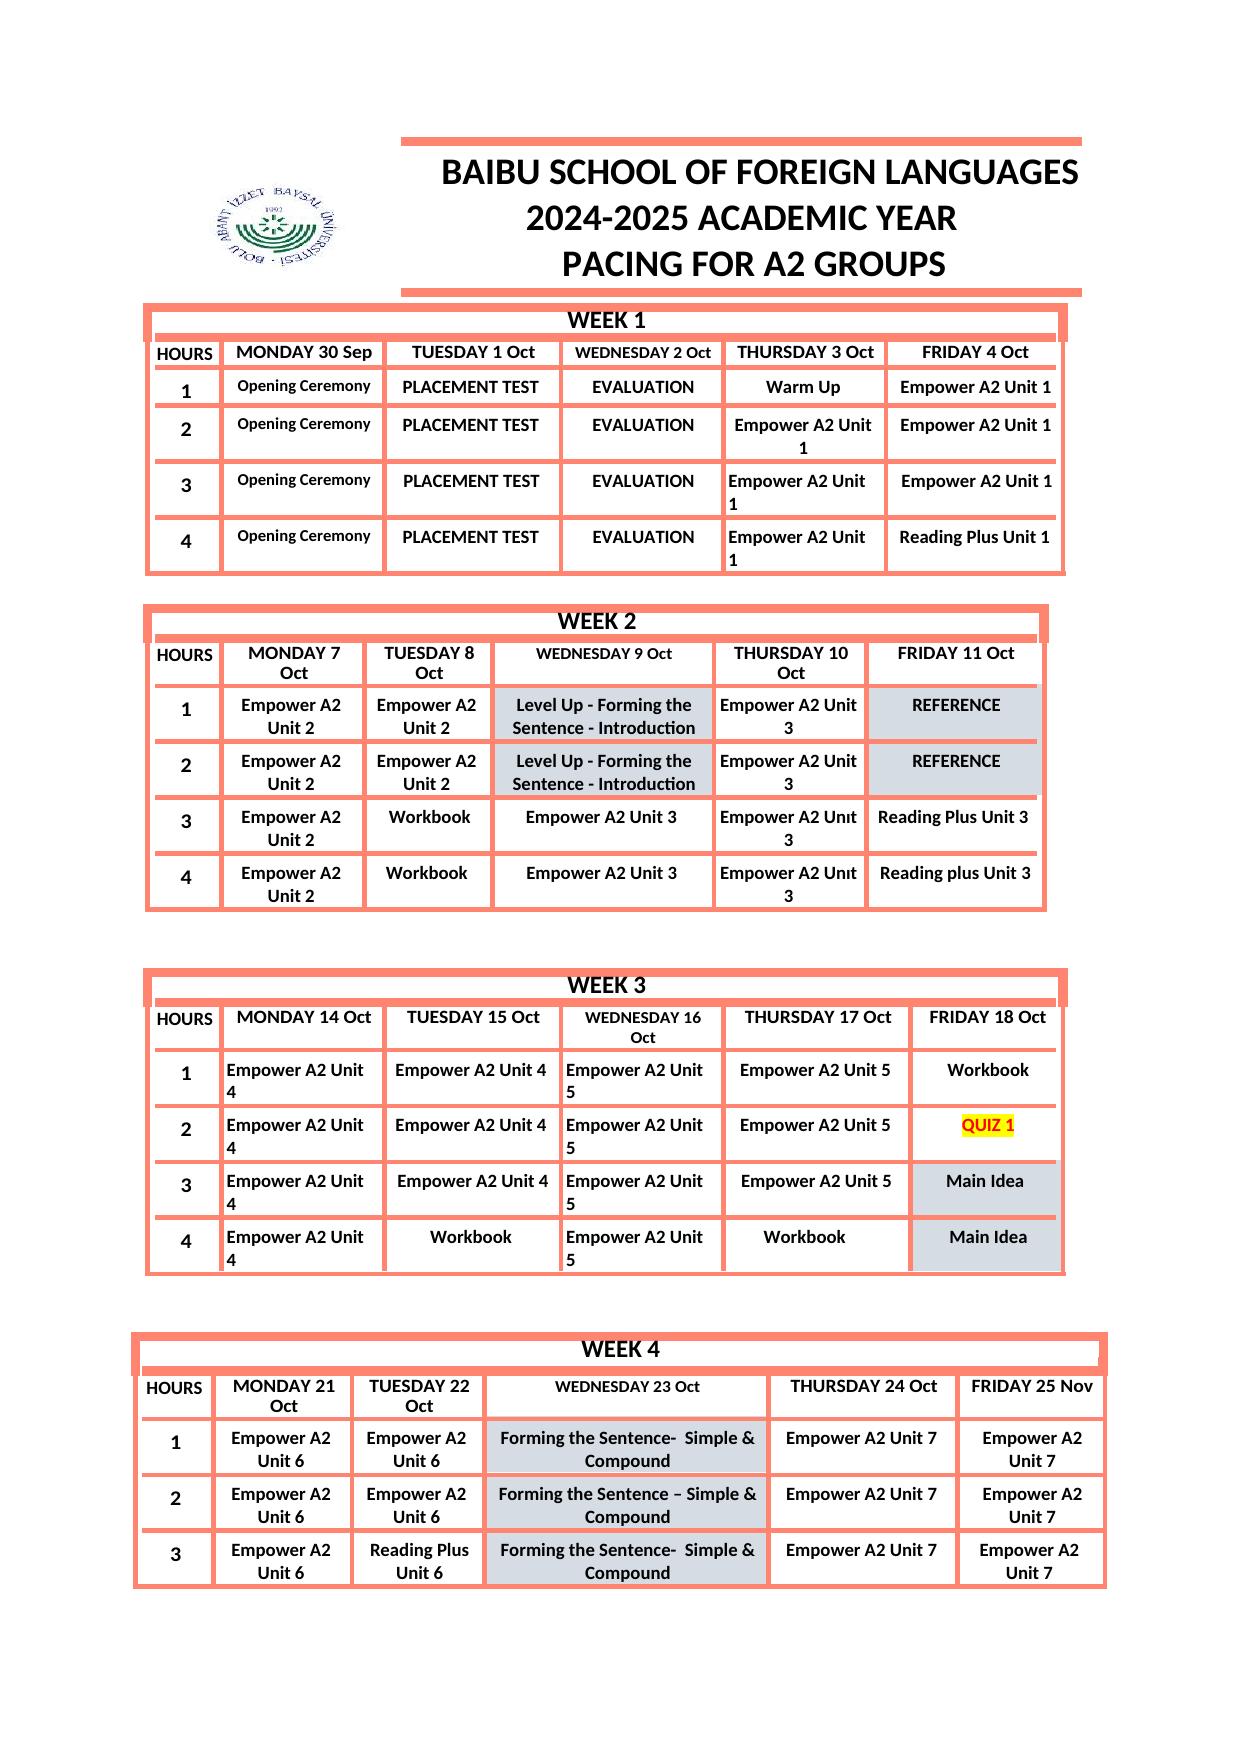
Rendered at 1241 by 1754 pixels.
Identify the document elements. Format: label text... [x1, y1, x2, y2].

table_cell Empower A2 Unit 4 [387, 1164, 559, 1215]
table_cell Workbook [387, 1220, 559, 1271]
table_cell Opening Ceremony [224, 370, 382, 403]
table_cell Empower A2 Unit 3 [716, 688, 864, 739]
table_cell PLACEMENT TEST [387, 408, 559, 459]
table_cell Empower A2 Unit 5 [563, 1220, 721, 1271]
table_cell Workbook [367, 800, 490, 851]
table_cell 1 [138, 1416, 211, 1472]
table_cell Empower A2 Unit 1 [726, 520, 884, 571]
table_cell Empower A2 Unit 7 [771, 1533, 955, 1584]
table_cell TUESDAY 1 Oct [387, 342, 559, 365]
table_cell Empower A2 Unit 7 [771, 1421, 955, 1472]
table_cell Forming the Sentence – Simple & Compound [487, 1477, 766, 1528]
table_cell THURSDAY 10 Oct [716, 643, 864, 683]
table_cell Empower A2 Unit 1 [888, 459, 1061, 515]
table_cell 1 [150, 684, 219, 739]
table_cell Empower A2 Unit 2 [224, 688, 362, 739]
table_header WEEK 4 [140, 1341, 1099, 1366]
table_cell Empower A2 Unit 4 [224, 1052, 382, 1103]
table_cell Reading plus Unit 3 [869, 851, 1042, 907]
table_cell WEDNESDAY 16 Oct [563, 1007, 721, 1048]
table_cell Empower A2 Unit 1 [726, 408, 884, 459]
table_cell THURSDAY 3 Oct [726, 342, 884, 365]
table_cell MONDAY 30 Sep [224, 342, 382, 365]
table_cell HOURS [150, 634, 219, 683]
table_cell Workbook [913, 1048, 1061, 1103]
table_cell Empower A2 Unit 1 [888, 365, 1061, 403]
table_cell Main Idea [913, 1215, 1061, 1271]
table_cell Empower A2 Unit 6 [216, 1477, 350, 1528]
table_cell Opening Ceremony [224, 520, 382, 571]
table_cell Empower A2 Unit 5 [726, 1052, 908, 1103]
table_cell PLACEMENT TEST [387, 370, 559, 403]
table_cell Main Idea [913, 1160, 1061, 1215]
table_cell MONDAY 14 Oct [224, 1007, 382, 1048]
table_cell EVALUATION [563, 464, 721, 515]
table_cell 4 [150, 1215, 219, 1271]
table_cell Empower A2 Unit 4 [224, 1164, 382, 1215]
table_cell TUESDAY 22 Oct [354, 1376, 482, 1416]
table_cell Empower A2 Unit 7 [771, 1477, 955, 1528]
table_cell Empower A2 Unit 5 [563, 1108, 721, 1159]
table_cell HOURS [150, 998, 219, 1048]
table_cell 3 [150, 459, 219, 515]
table_cell 2 [138, 1473, 211, 1528]
table_cell EVALUATION [563, 520, 721, 571]
table_cell HOURS [150, 333, 219, 365]
table_cell 2 [150, 403, 219, 459]
table_cell Empower A2 Unit 4 [387, 1108, 559, 1159]
table_cell Empower A2 Unit 1 [726, 464, 884, 515]
table_cell WEDNESDAY 9 Oct [495, 643, 712, 683]
table_cell Empower A2 Unit 7 [960, 1477, 1103, 1528]
table_cell 4 [150, 851, 219, 907]
table_cell Empower A2 Unit 2 [224, 744, 362, 795]
table_cell Empower A2 Unit 3 [495, 856, 712, 907]
table_cell PLACEMENT TEST [387, 520, 559, 571]
table_cell Opening Ceremony [224, 408, 382, 459]
table_cell Empower A2 Unit 6 [354, 1477, 482, 1528]
table_cell Empower A2 Unit 3 [495, 800, 712, 851]
table_cell 1 [150, 365, 219, 403]
table_cell Empower A2 Unıt 3 [716, 856, 864, 907]
table_cell Empower A2 Unit 4 [224, 1108, 382, 1159]
table_cell Opening Ceremony [224, 464, 382, 515]
table_cell QUIZ 1 [913, 1104, 1061, 1159]
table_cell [487, 1533, 766, 1584]
table_cell Empower A2 Unıt 3 [716, 800, 864, 851]
table_cell 2 [150, 1104, 219, 1159]
table_cell THURSDAY 24 Oct [771, 1376, 955, 1416]
table_cell Reading Plus Unit 6 [354, 1533, 482, 1584]
table_cell Empower A2 Unit 7 [960, 1533, 1103, 1584]
table_cell MONDAY 21 Oct [216, 1376, 350, 1416]
table_cell Empower A2 Unit 2 [224, 800, 362, 851]
table_cell Empower A2 Unit 1 [888, 403, 1061, 459]
picture [147, 147, 400, 303]
table_cell 3 [138, 1528, 211, 1584]
table_cell Empower A2 Unit 5 [563, 1052, 721, 1103]
table_cell WEDNESDAY 2 Oct [563, 342, 721, 365]
table_cell MONDAY 7 Oct [224, 643, 362, 683]
table_header WEEK 2 [152, 613, 1039, 633]
table_cell Reading Plus Unit 3 [869, 795, 1042, 851]
table_header WEEK 3 [152, 977, 1058, 998]
table_cell Reading Plus Unit 1 [888, 515, 1061, 571]
table_cell Empower A2 Unit 2 [367, 688, 490, 739]
table_cell Workbook [726, 1220, 908, 1271]
table_cell FRIDAY 18 Oct [913, 998, 1061, 1048]
table_cell EVALUATION [563, 408, 721, 459]
table_cell 2 [150, 739, 219, 795]
table_cell FRIDAY 11 Oct [869, 634, 1042, 683]
table_cell Empower A2 Unit 5 [726, 1164, 908, 1215]
table_cell REFERENCE [869, 739, 1042, 795]
table_cell TUESDAY 8 Oct [367, 643, 490, 683]
table_cell Level Up - Forming the Sentence - Introduction [495, 688, 712, 739]
table_cell Empower A2 Unit 6 [354, 1421, 482, 1472]
table_cell Warm Up [726, 370, 884, 403]
table_cell Empower A2 Unit 7 [960, 1421, 1103, 1472]
table_cell WEDNESDAY 23 Oct [487, 1376, 766, 1416]
table_cell Empower A2 Unit 5 [726, 1108, 908, 1159]
table_cell FRIDAY 25 Nov [960, 1376, 1103, 1416]
table_cell HOURS [138, 1366, 211, 1416]
table_cell Empower A2 Unit 6 [216, 1533, 350, 1584]
table_cell Forming the Sentence- Simple & Compound [487, 1421, 766, 1472]
table_cell Level Up - Forming the Sentence - Introduction [495, 744, 712, 795]
table_cell 4 [150, 515, 219, 571]
table_cell Empower A2 Unit 3 [716, 744, 864, 795]
table_cell Empower A2 Unit 4 [224, 1220, 382, 1271]
table_cell Empower A2 Unit 5 [563, 1164, 721, 1215]
table_cell TUESDAY 15 Oct [387, 1007, 559, 1048]
table_cell Empower A2 Unit 2 [224, 856, 362, 907]
table_cell PLACEMENT TEST [387, 464, 559, 515]
table_cell 3 [150, 1160, 219, 1215]
table_cell FRIDAY 4 Oct [888, 333, 1061, 365]
table_cell Workbook [367, 856, 490, 907]
table_cell Empower A2 Unit 2 [367, 744, 490, 795]
table_cell EVALUATION [563, 370, 721, 403]
table_cell REFERENCE [869, 684, 1042, 739]
table_cell 1 [150, 1048, 219, 1103]
table_header WEEK 1 [152, 312, 1058, 332]
table_cell Empower A2 Unit 6 [216, 1421, 350, 1472]
table_cell THURSDAY 17 Oct [726, 1007, 908, 1048]
table_cell 3 [150, 795, 219, 851]
table_cell Empower A2 Unit 4 [387, 1052, 559, 1103]
